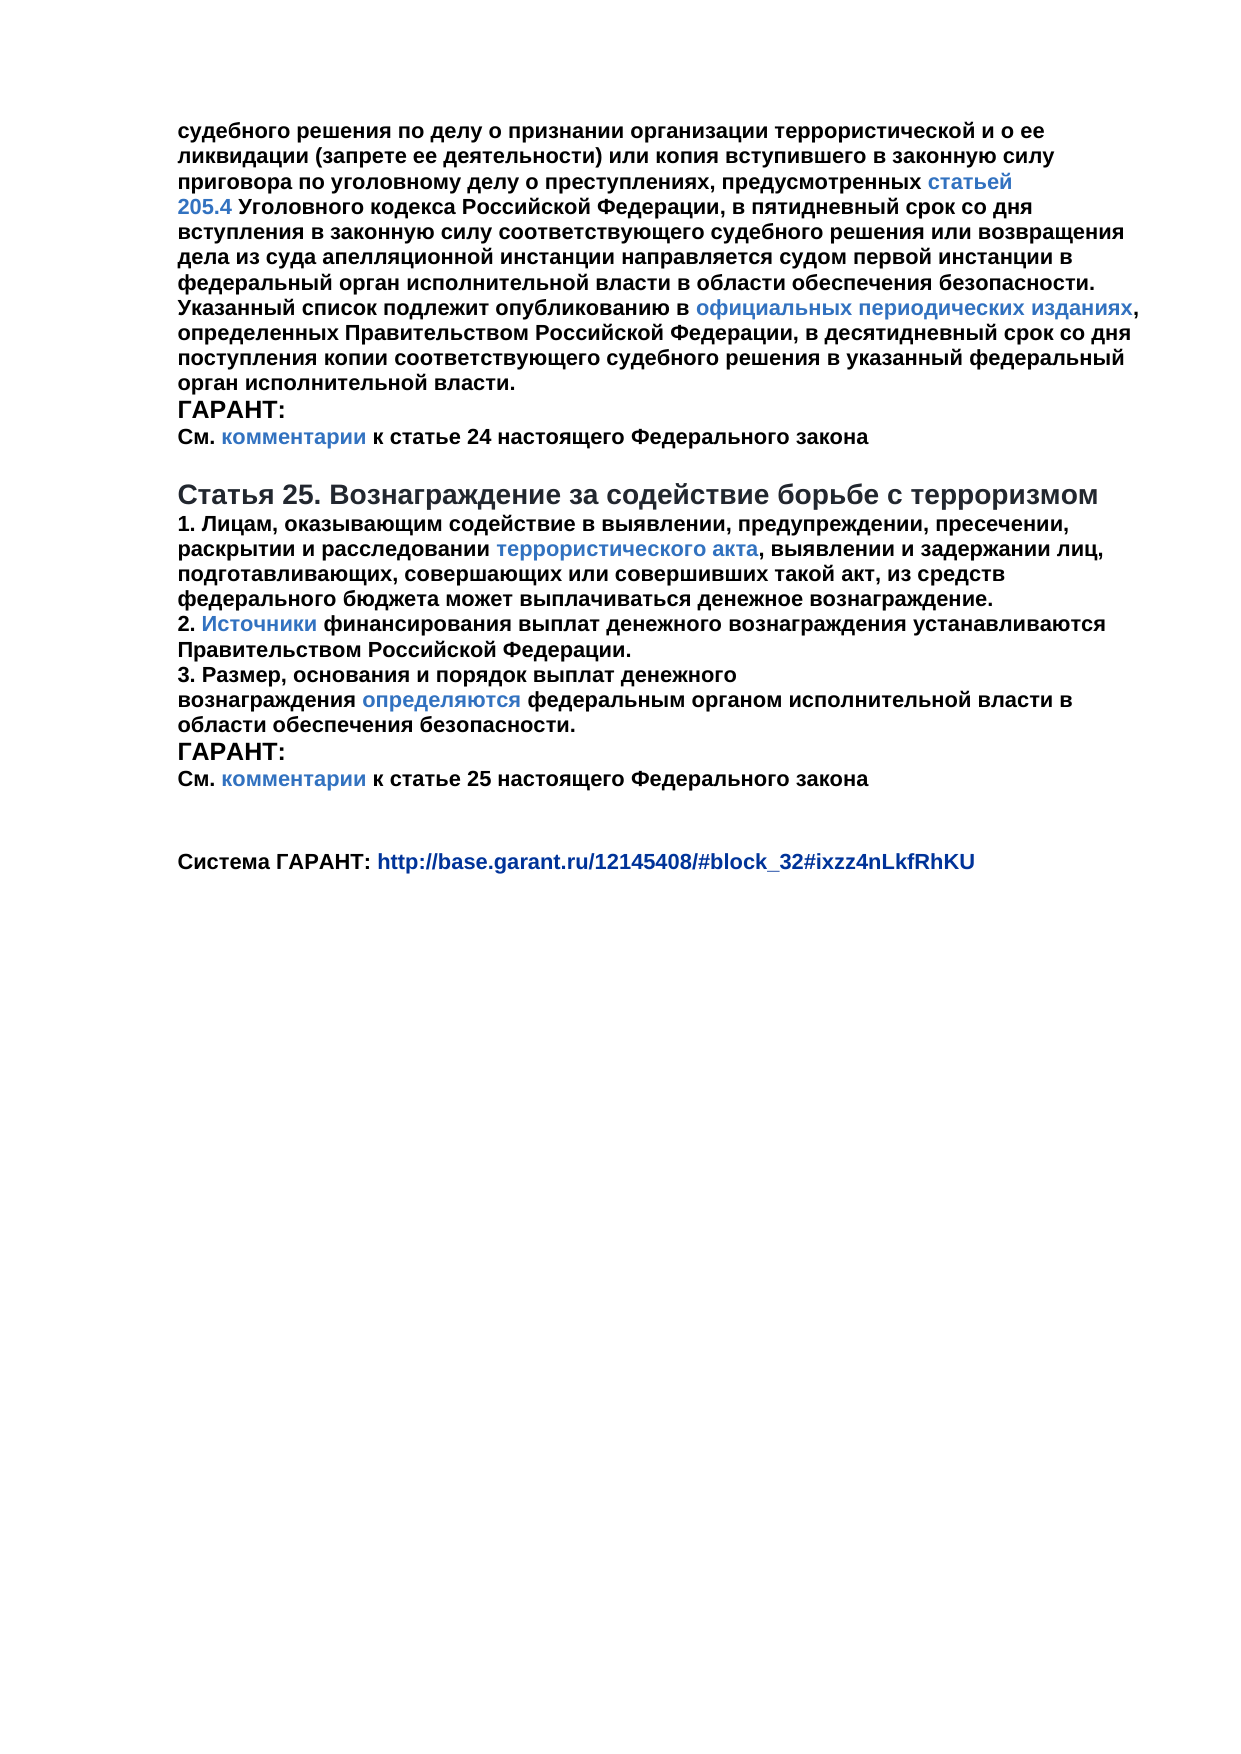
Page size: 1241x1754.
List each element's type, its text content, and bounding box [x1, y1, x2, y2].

text См. комментарии к статье 24 настоящего Федерального закона [177, 424, 1152, 449]
text Система ГАРАНТ: http://base.garant.ru/12145408/#block_32#ixzz4nLkfRhKU [177, 791, 1152, 874]
text См. комментарии к статье 25 настоящего Федерального закона [177, 766, 1152, 791]
text 2. Источники финансирования выплат денежного вознаграждения устанавливаются Правительством Российской Федерации. [177, 611, 1152, 662]
text 1. Лицам, оказывающим содействие в выявлении, предупреждении, пресечении, раскрытии и расследовании террористического акта, выявлении и задержании лиц, подготавливающих, совершающих или совершивших такой акт, из средств федерального бюджета может выплачиваться денежное вознаграждение. [177, 511, 1152, 611]
text 3. Размер, основания и порядок выплат денежного вознаграждения определяются федеральным органом исполнительной власти в области обеспечения безопасности. [177, 662, 1152, 737]
text Статья 25. Вознаграждение за содействие борьбе с терроризмом [177, 478, 1152, 511]
text ГАРАНТ: [177, 737, 1152, 766]
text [177, 118, 1152, 395]
text ГАРАНТ: [177, 395, 1152, 424]
